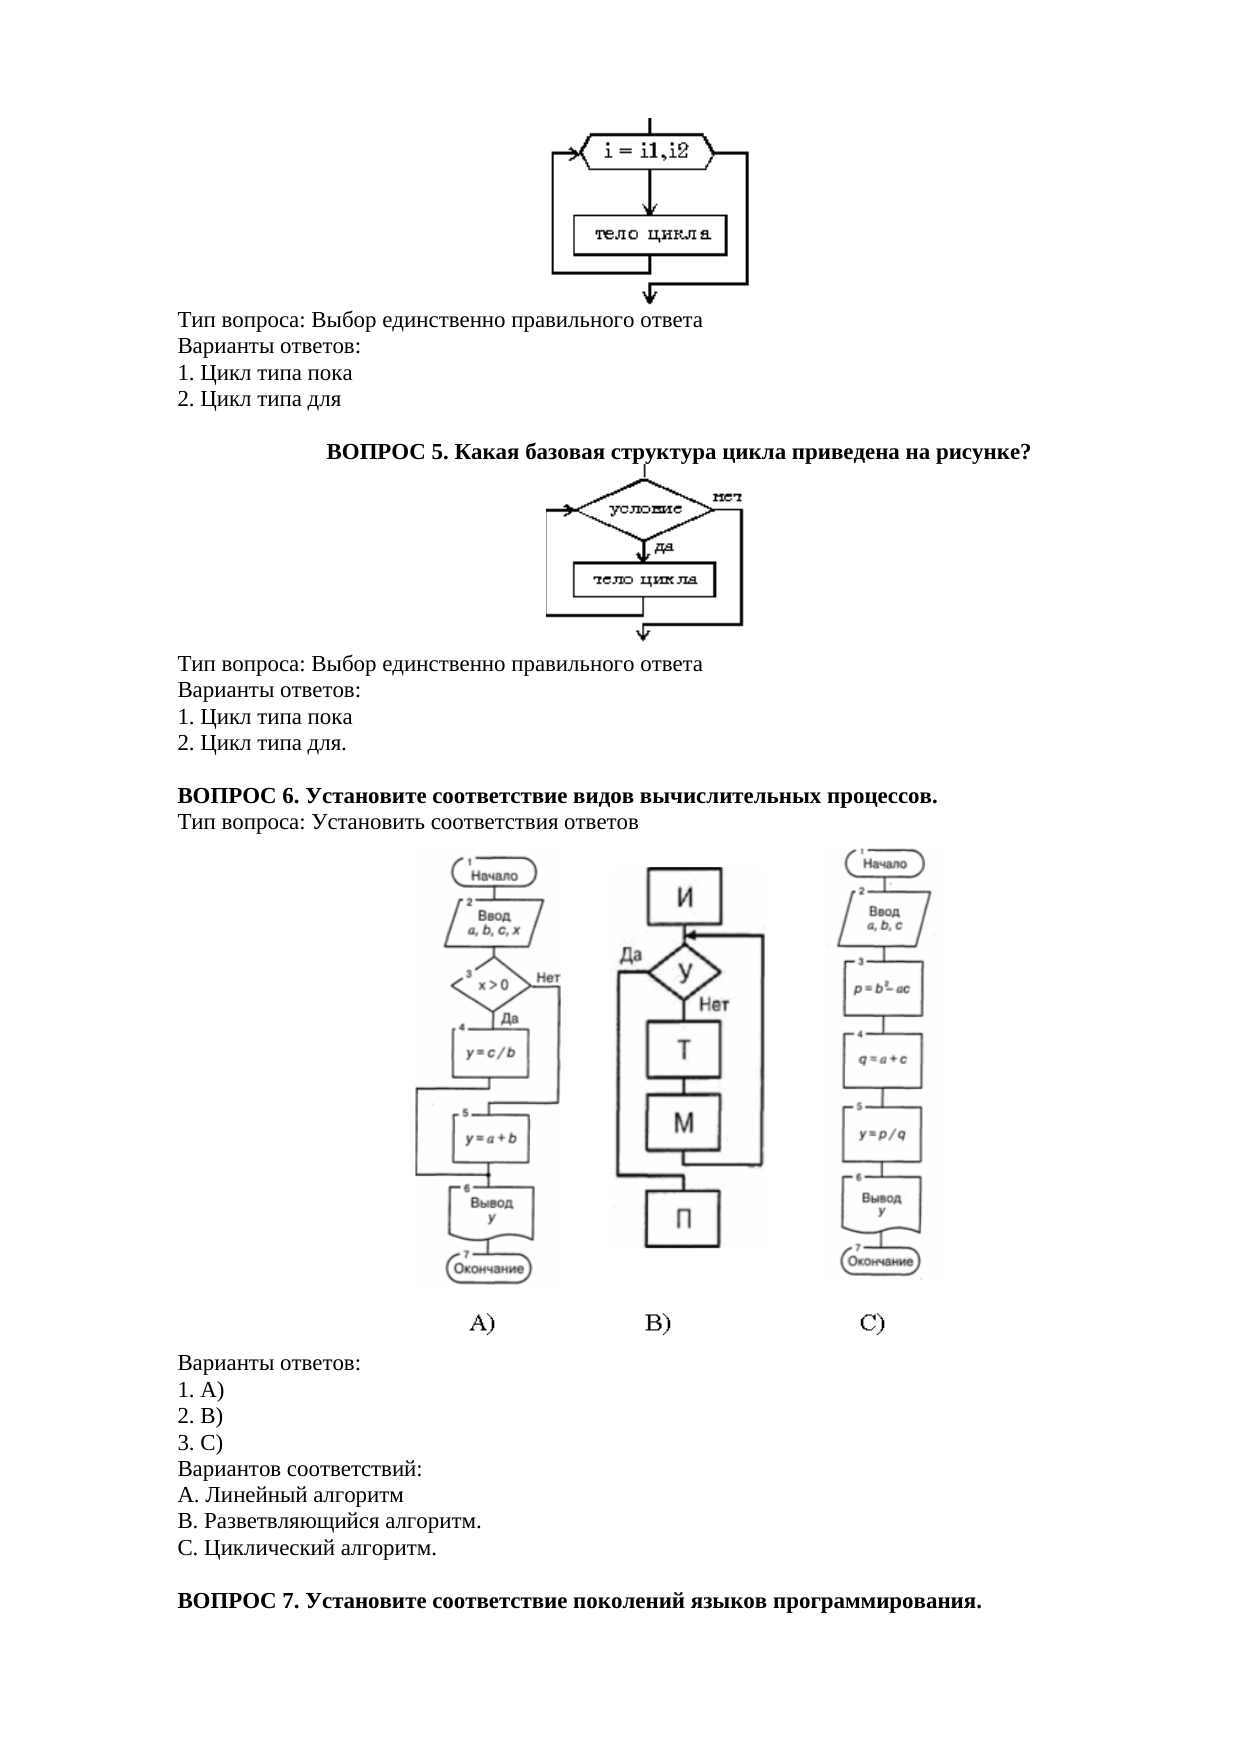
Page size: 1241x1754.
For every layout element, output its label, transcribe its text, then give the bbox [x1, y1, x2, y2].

text Варианты ответов: [177, 332, 1181, 359]
text ВОПРОС 7. Установите соответствие поколений языков программирования. [177, 1587, 1181, 1613]
text 2. Цикл типа для [177, 385, 1181, 412]
text 1. Цикл типа пока [177, 703, 1181, 729]
text Варианты ответов: [177, 1349, 1181, 1376]
text C. Циклический алгоритм. [177, 1534, 1181, 1560]
text Тип вопроса: Выбор единственно правильного ответа [177, 306, 1181, 332]
text 2. B) [177, 1402, 1181, 1428]
picture [551, 118, 807, 307]
text ВОПРОС 6. Установите соответствие видов вычислительных процессов. [177, 782, 1181, 808]
text 1. A) [177, 1376, 1181, 1402]
text A. Линейный алгоритм [177, 1481, 1181, 1508]
text Тип вопроса: Установить соответствия ответов [177, 808, 1181, 834]
text Варианты ответов: [177, 676, 1181, 703]
text Вариантов соответствий: [177, 1455, 1181, 1481]
picture [546, 464, 813, 651]
text ВОПРОС 5. Какая базовая структура цикла приведена на рисунке? [177, 438, 1181, 464]
picture [407, 834, 952, 1350]
text Тип вопроса: Выбор единственно правильного ответа [177, 650, 1181, 676]
text B. Разветвляющийся алгоритм. [177, 1508, 1181, 1534]
text 3. C) [177, 1428, 1181, 1455]
text 1. Цикл типа пока [177, 359, 1181, 385]
text 2. Цикл типа для. [177, 729, 1181, 756]
